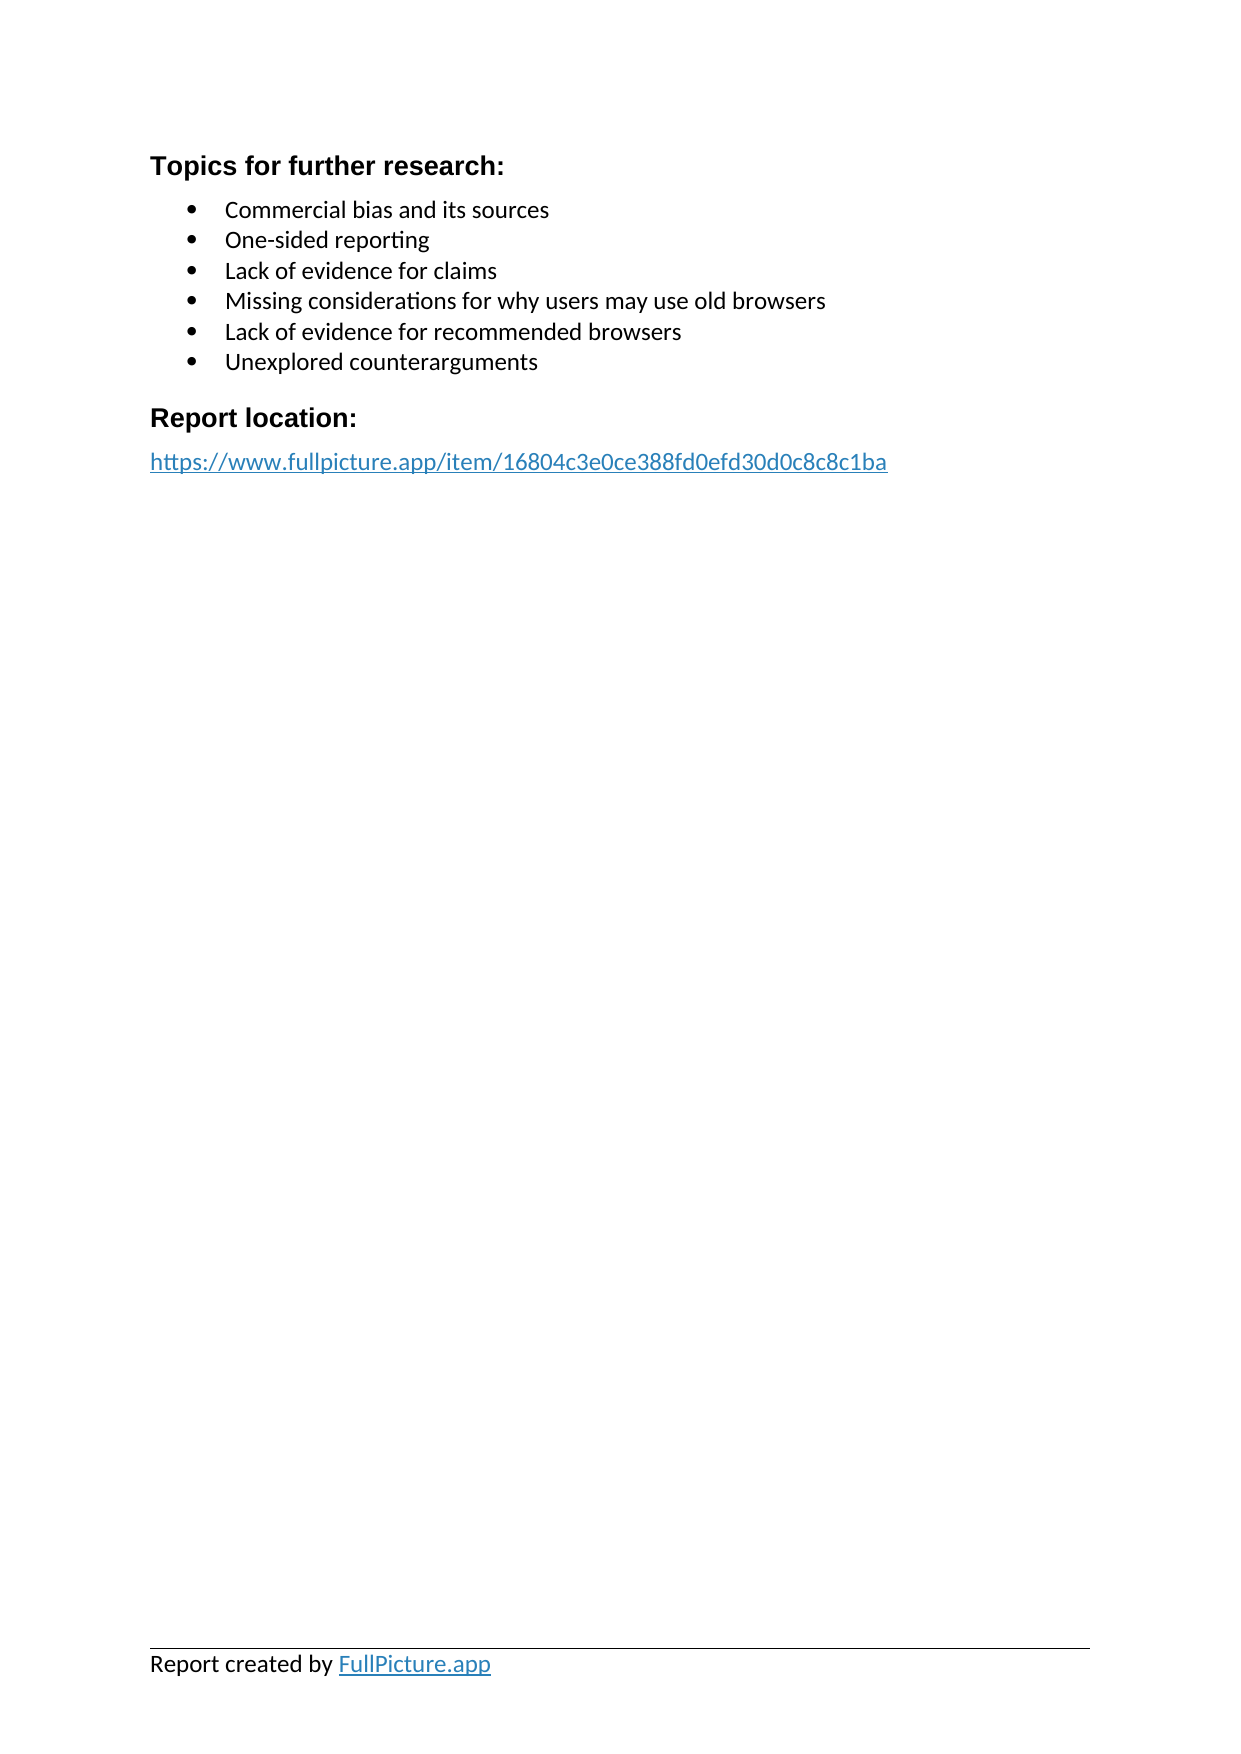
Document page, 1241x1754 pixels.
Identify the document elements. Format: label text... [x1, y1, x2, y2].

subtitle Topics for further research: [150, 150, 1090, 181]
subtitle Report location: [150, 402, 1090, 433]
list Lack of evidence for claims [187, 255, 1090, 285]
list Unexplored counterarguments [187, 346, 1090, 377]
list Commercial bias and its sources [187, 194, 1090, 224]
list Missing considerations for why users may use old browsers [187, 285, 1090, 316]
text https://www.fullpicture.app/item/16804c3e0ce388fd0efd30d0c8c8c1ba [150, 446, 1090, 476]
list One-sided reporting [187, 224, 1090, 255]
list Lack of evidence for recommended browsers [187, 316, 1090, 346]
